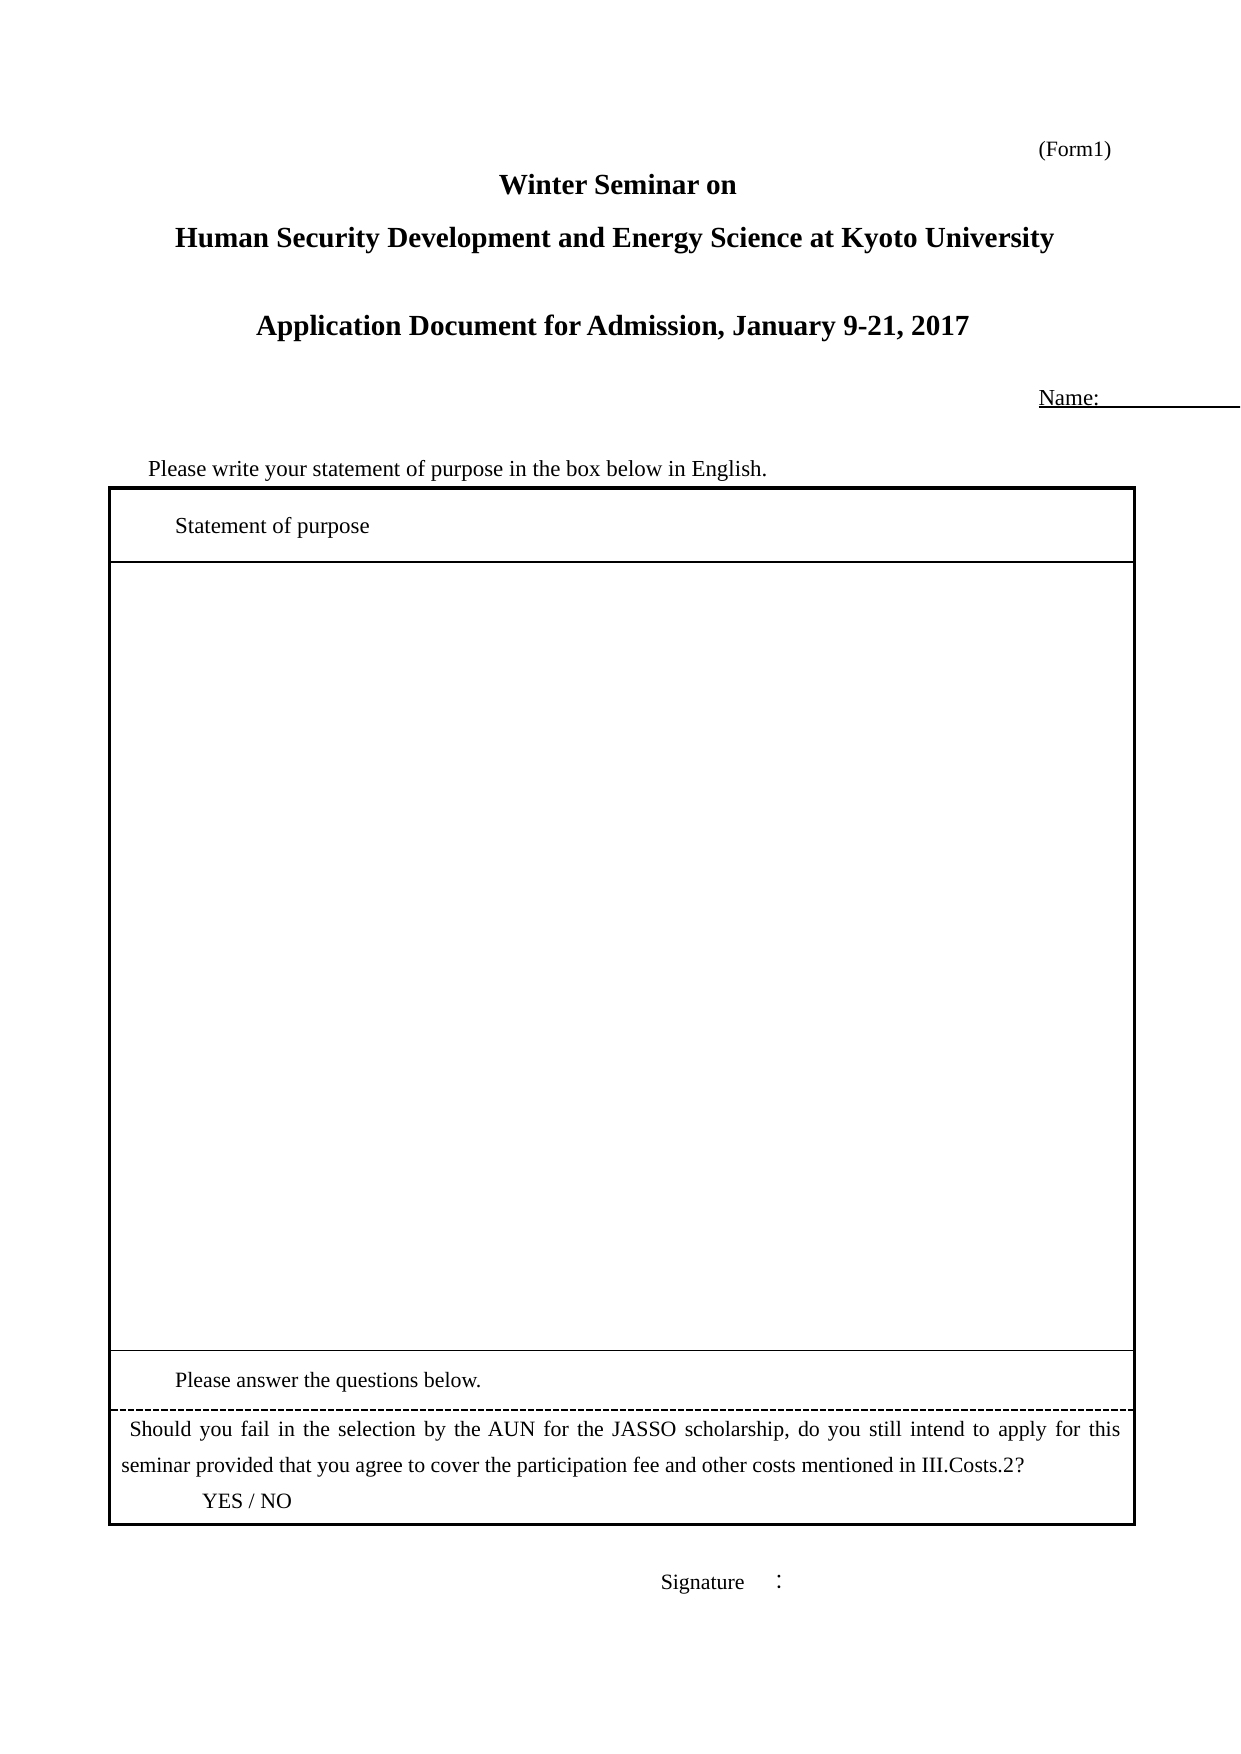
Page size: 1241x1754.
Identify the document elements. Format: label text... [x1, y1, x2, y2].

text Name: [121, 379, 1119, 415]
table_cell Please answer the questions below. [111, 1351, 1133, 1408]
text Signature： [121, 1562, 1119, 1598]
table_header Statement of purpose [111, 490, 1133, 561]
table_cell [111, 563, 1133, 1349]
text Human Security Development and Energy Science at Kyoto University [121, 219, 1119, 254]
text Application Document for Admission, January 9-21, 2017 [121, 307, 1119, 343]
subtitle (Form1) [121, 130, 1119, 166]
text Winter Seminar on [121, 166, 1119, 202]
table_cell Should you fail in the selection by the AUN for the JASSO scholarship, do you still intend to apply for this seminar provided that you agree to cover the participation fee and other costs mentioned in III.Costs.2? YES / NO [111, 1409, 1133, 1523]
text Please write your statement of purpose in the box below in English. [121, 451, 1119, 486]
